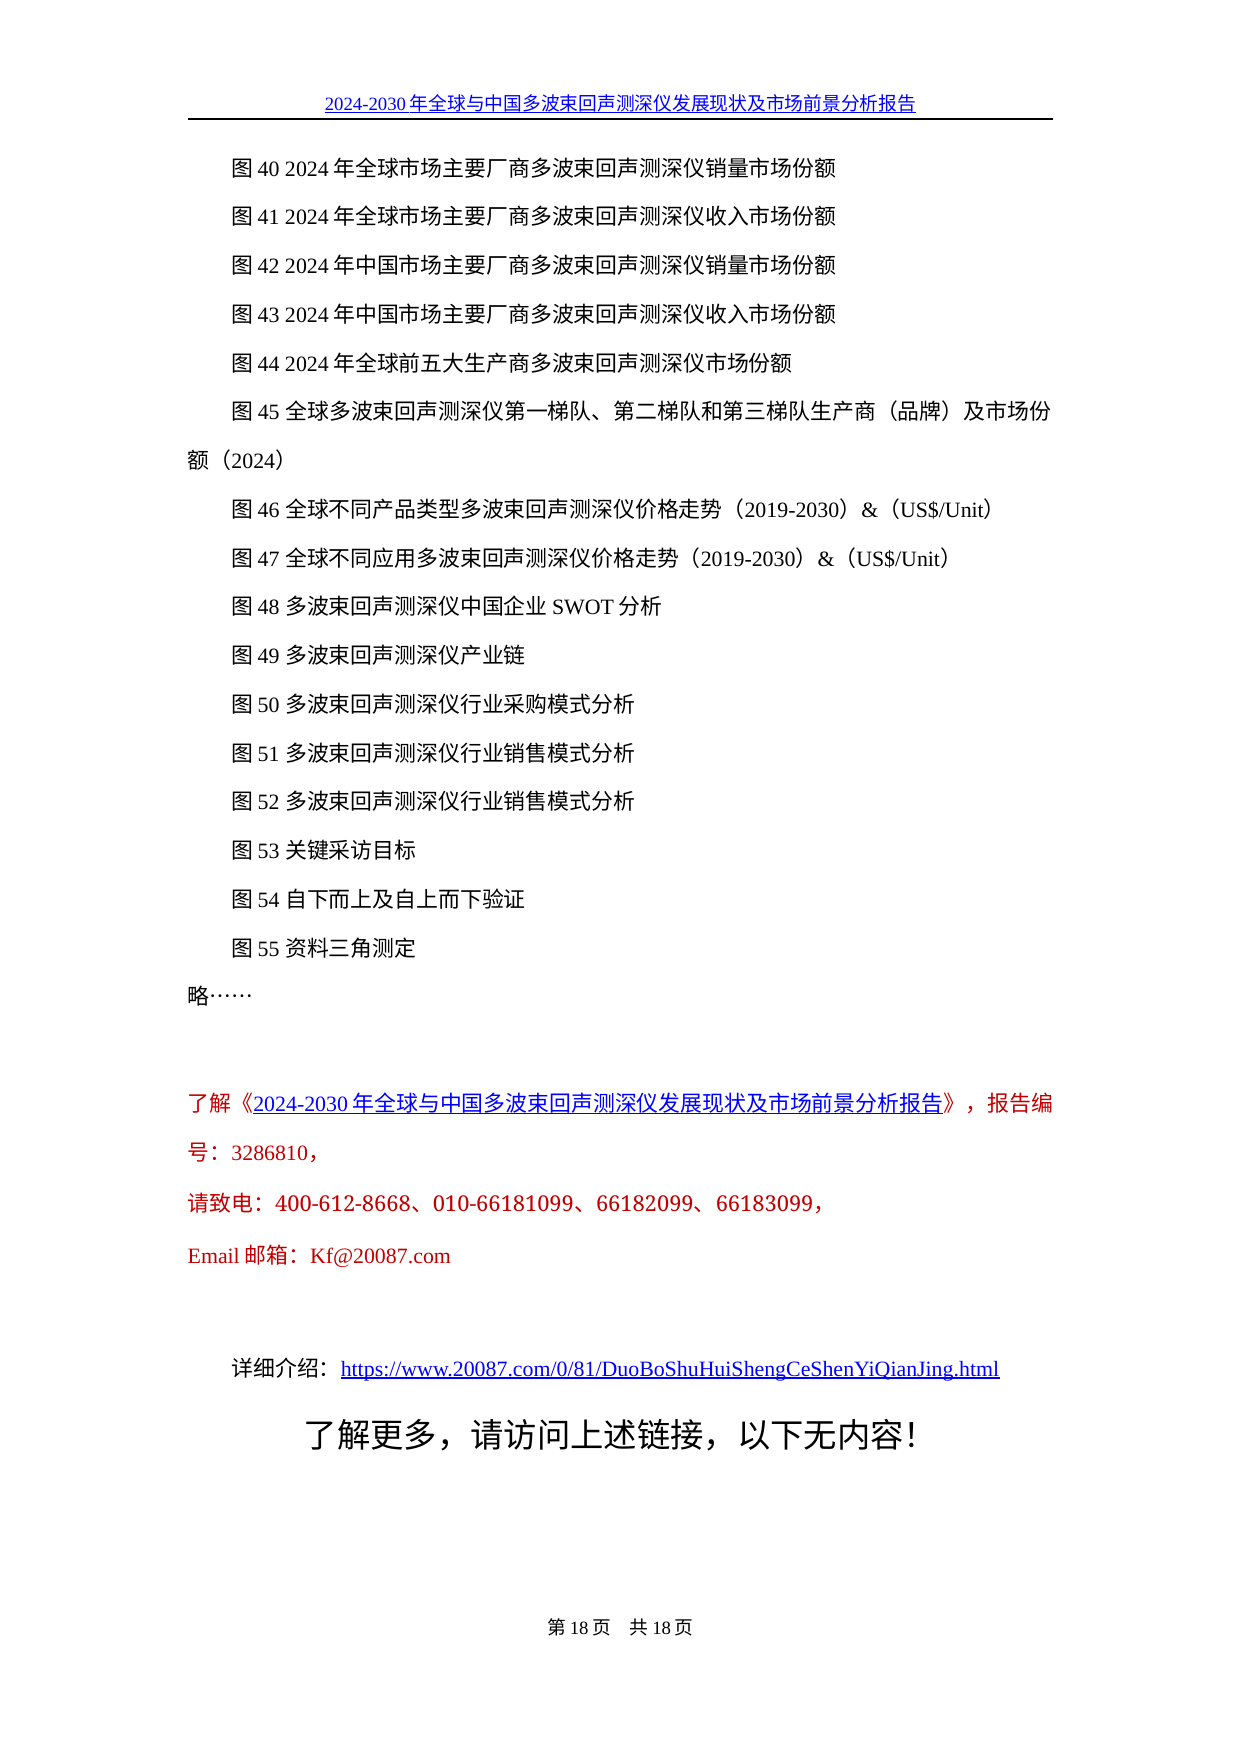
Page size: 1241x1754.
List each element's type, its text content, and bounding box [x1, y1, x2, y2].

title 了解更多，请访问上述链接，以下无内容！ [187, 1400, 1053, 1465]
text 请致电：400-612-8668、010-66181099、66182099、66183099， [187, 1186, 1053, 1218]
text 详细介绍：https://www.20087.com/0/81/DuoBoShuHuiShengCeShenYiQianJing.html [187, 1350, 1053, 1383]
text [187, 150, 1053, 1011]
text 了解《2024-2030年全球与中国多波束回声测深仪发展现状及市场前景分析报告》，报告编号：3286810， [187, 1085, 1053, 1167]
text Email邮箱：Kf@20087.com [187, 1237, 1053, 1270]
